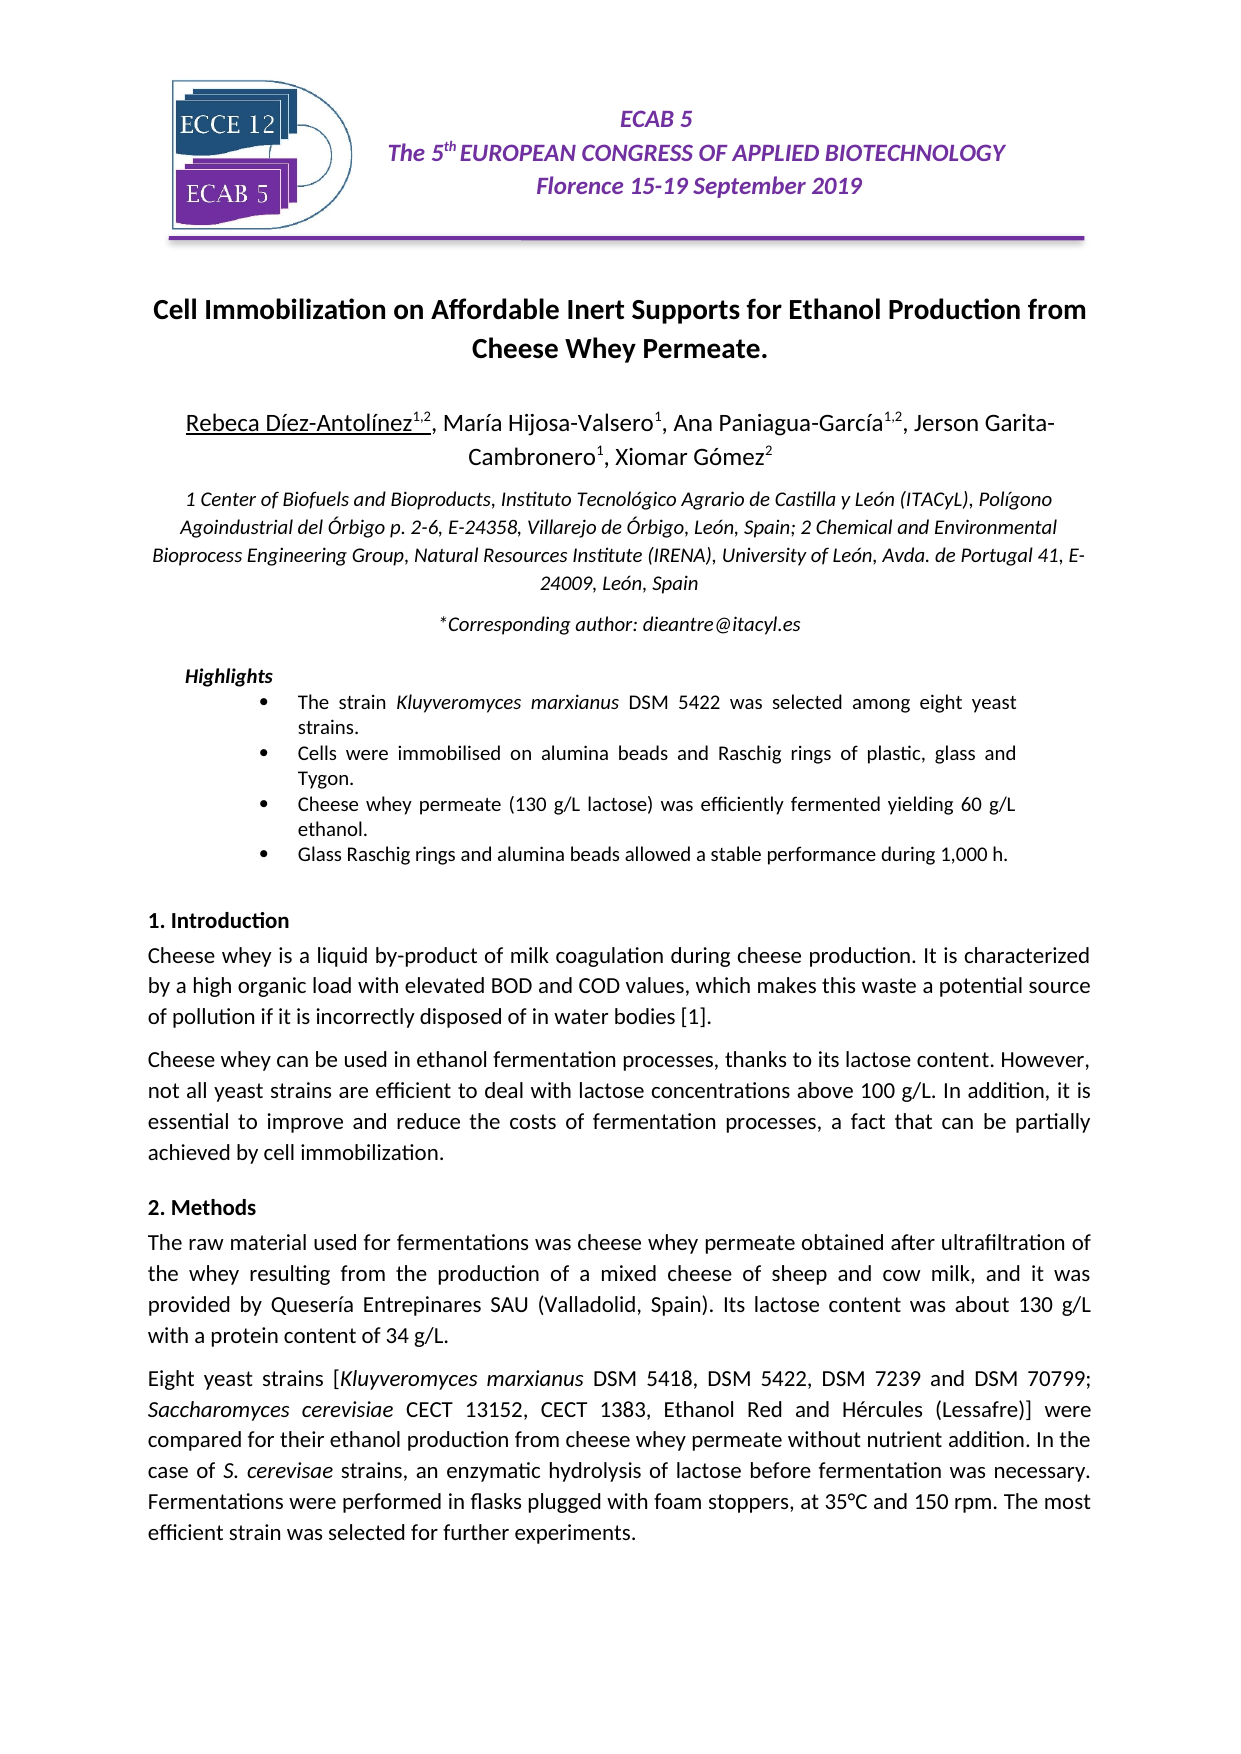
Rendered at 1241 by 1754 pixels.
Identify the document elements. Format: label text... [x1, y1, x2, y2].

text Cheese whey can be used in ethanol fermentation processes, thanks to its lactose content. However, not all yeast strains are efficient to deal with lactose concentrations above 100 g/L. In addition, it is essential to improve and reduce the costs of fermentation processes, a fact that can be partially achieved by cell immobilization. [148, 1046, 1092, 1166]
list The strain Kluyveromyces marxianus DSM 5422 was selected among eight yeast strains. [260, 689, 1017, 740]
list Cheese whey permeate (130 g/L lactose) was efficiently fermented yielding 60 g/L ethanol. [260, 791, 1017, 842]
text 1. Introduction [148, 906, 1092, 934]
text 1 Center of Biofuels and Bioproducts, Instituto Tecnológico Agrario de Castilla y León (ITACyL), Polígono Agoindustrial del Órbigo p. 2-6, E-24358, Villarejo de Órbigo, León, Spain; 2 Chemical and Environmental Bioprocess Engineering Group, Natural Resources Institute (IRENA), University of León, Avda. de Portugal 41, E- 24009, León, Spain [148, 487, 1092, 596]
text Cell Immobilization on Affordable Inert Supports for Ethanol Production from Cheese Whey Permeate. [148, 291, 1092, 366]
text Rebeca Díez-Antolínez1,2, María Hijosa-Valsero1, Ana Paniagua-García1,2, Jerson Garita-Cambronero1, Xiomar Gómez2 [148, 407, 1092, 471]
text 2. Methods [148, 1193, 1092, 1222]
text Eight yeast strains [Kluyveromyces marxianus DSM 5418, DSM 5422, DSM 7239 and DSM 70799; Saccharomyces cerevisiae CECT 13152, CECT 1383, Ethanol Red and Hércules (Lessafre)] were compared for their ethanol production from cheese whey permeate without nutrient addition. In the case of S. cerevisae strains, an enzymatic hydrolysis of lactose before fermentation was necessary. Fermentations were performed in flasks plugged with foam stoppers, at 35°C and 150 rpm. The most efficient strain was selected for further experiments. [148, 1364, 1092, 1546]
text The raw material used for fermentations was cheese whey permeate obtained after ultrafiltration of the whey resulting from the production of a mixed cheese of sheep and cow milk, and it was provided by Quesería Entrepinares SAU (Valladolid, Spain). Its lactose content was about 130 g/L with a protein content of 34 g/L. [148, 1228, 1092, 1349]
picture [171, 79, 353, 230]
subtitle Highlights [148, 664, 1092, 689]
text Cheese whey is a liquid by-product of milk coagulation during cheese production. It is characterized by a high organic load with elevated BOD and COD values, which makes this waste a potential source of pollution if it is incorrectly disposed of in water bodies [1]. [148, 941, 1092, 1030]
text *Corresponding author: dieantre@itacyl.es [148, 611, 1092, 636]
list Cells were immobilised on alumina beads and Raschig rings of plastic, glass and Tygon. [260, 740, 1017, 791]
list Glass Raschig rings and alumina beads allowed a stable performance during 1,000 h. [260, 842, 1017, 867]
